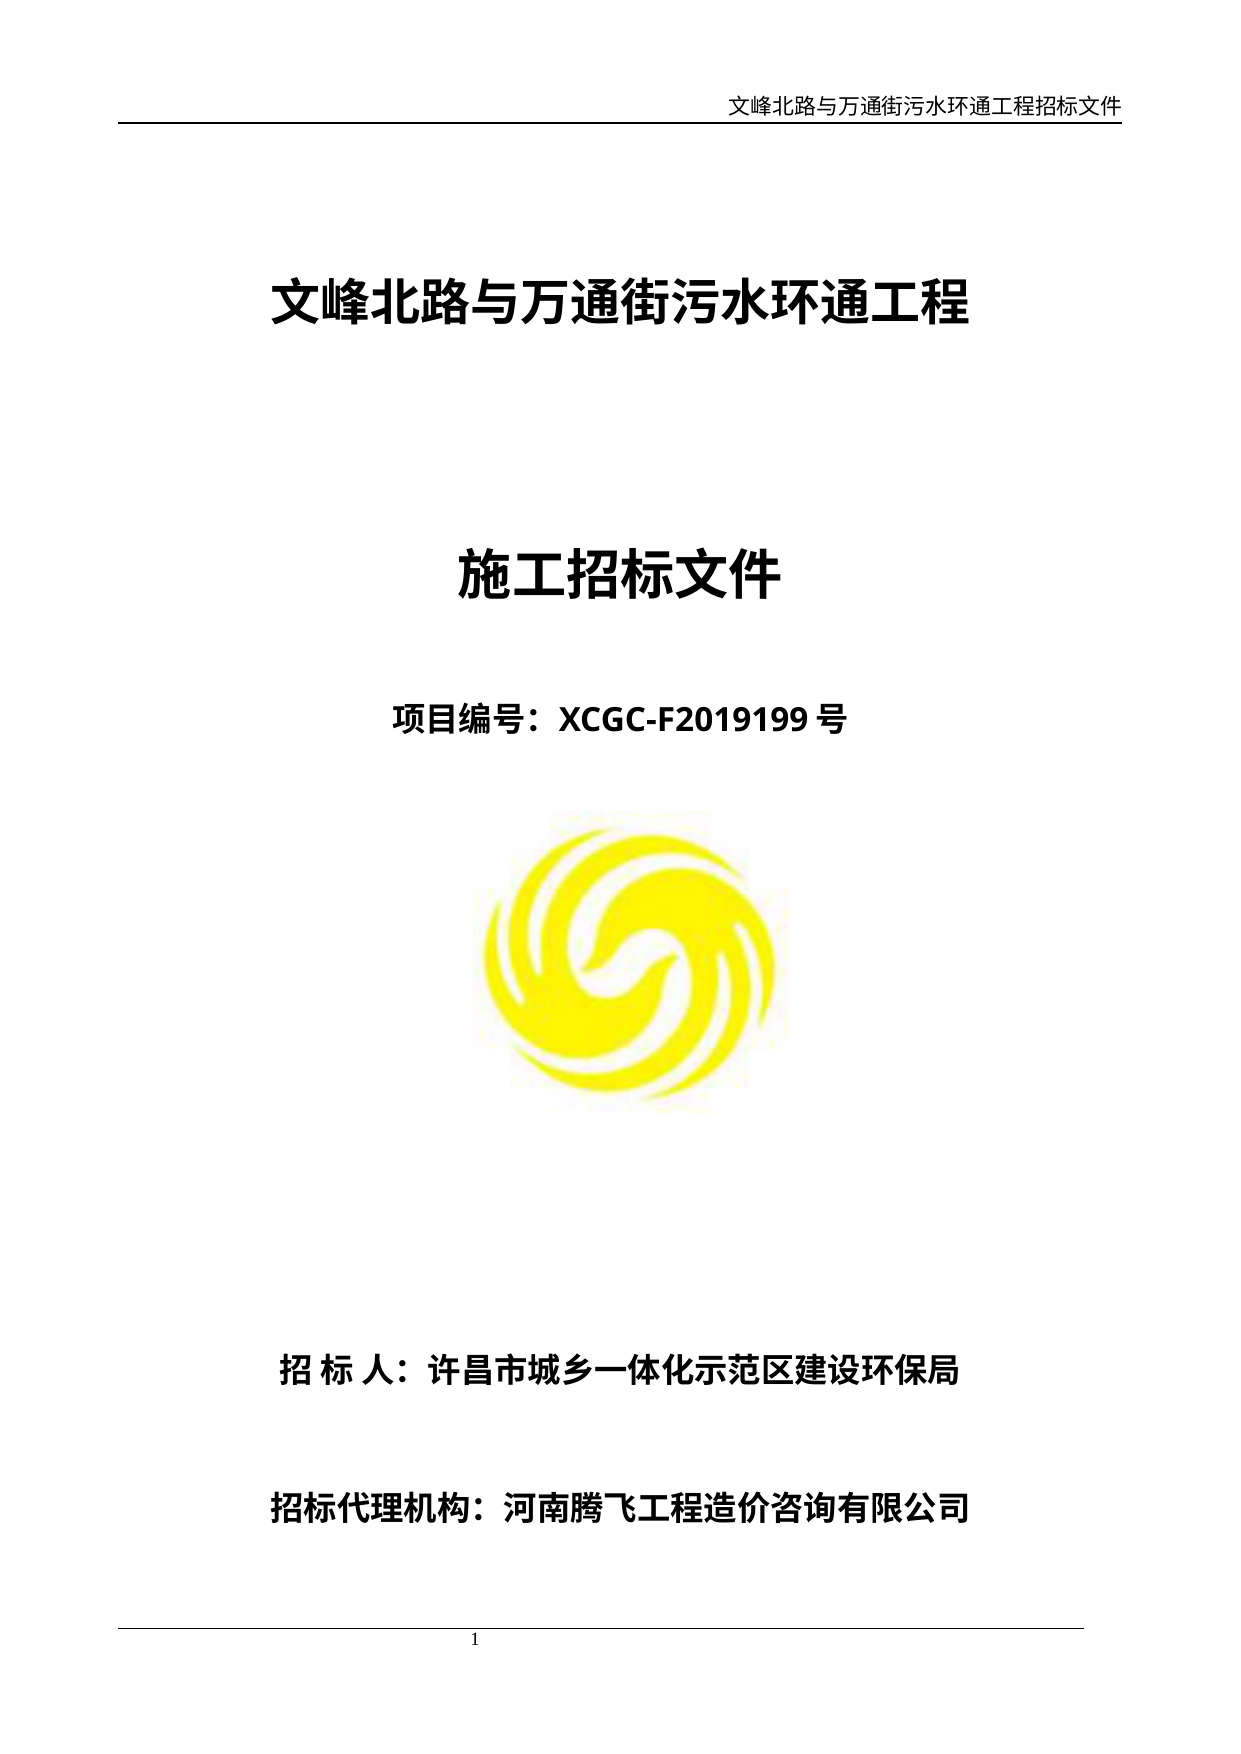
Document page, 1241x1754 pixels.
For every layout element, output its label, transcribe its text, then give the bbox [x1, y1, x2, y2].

text 施工招标文件 [118, 522, 1122, 620]
text 招 标 人：许昌市城乡一体化示范区建设环保局 [118, 1335, 1122, 1400]
text 文峰北路与万通街污水环通工程 [118, 250, 1122, 347]
picture [472, 811, 793, 1113]
text 项目编号：XCGC-F2019199号 [118, 685, 1122, 750]
text 招标代理机构：河南腾飞工程造价咨询有限公司 [118, 1473, 1122, 1538]
